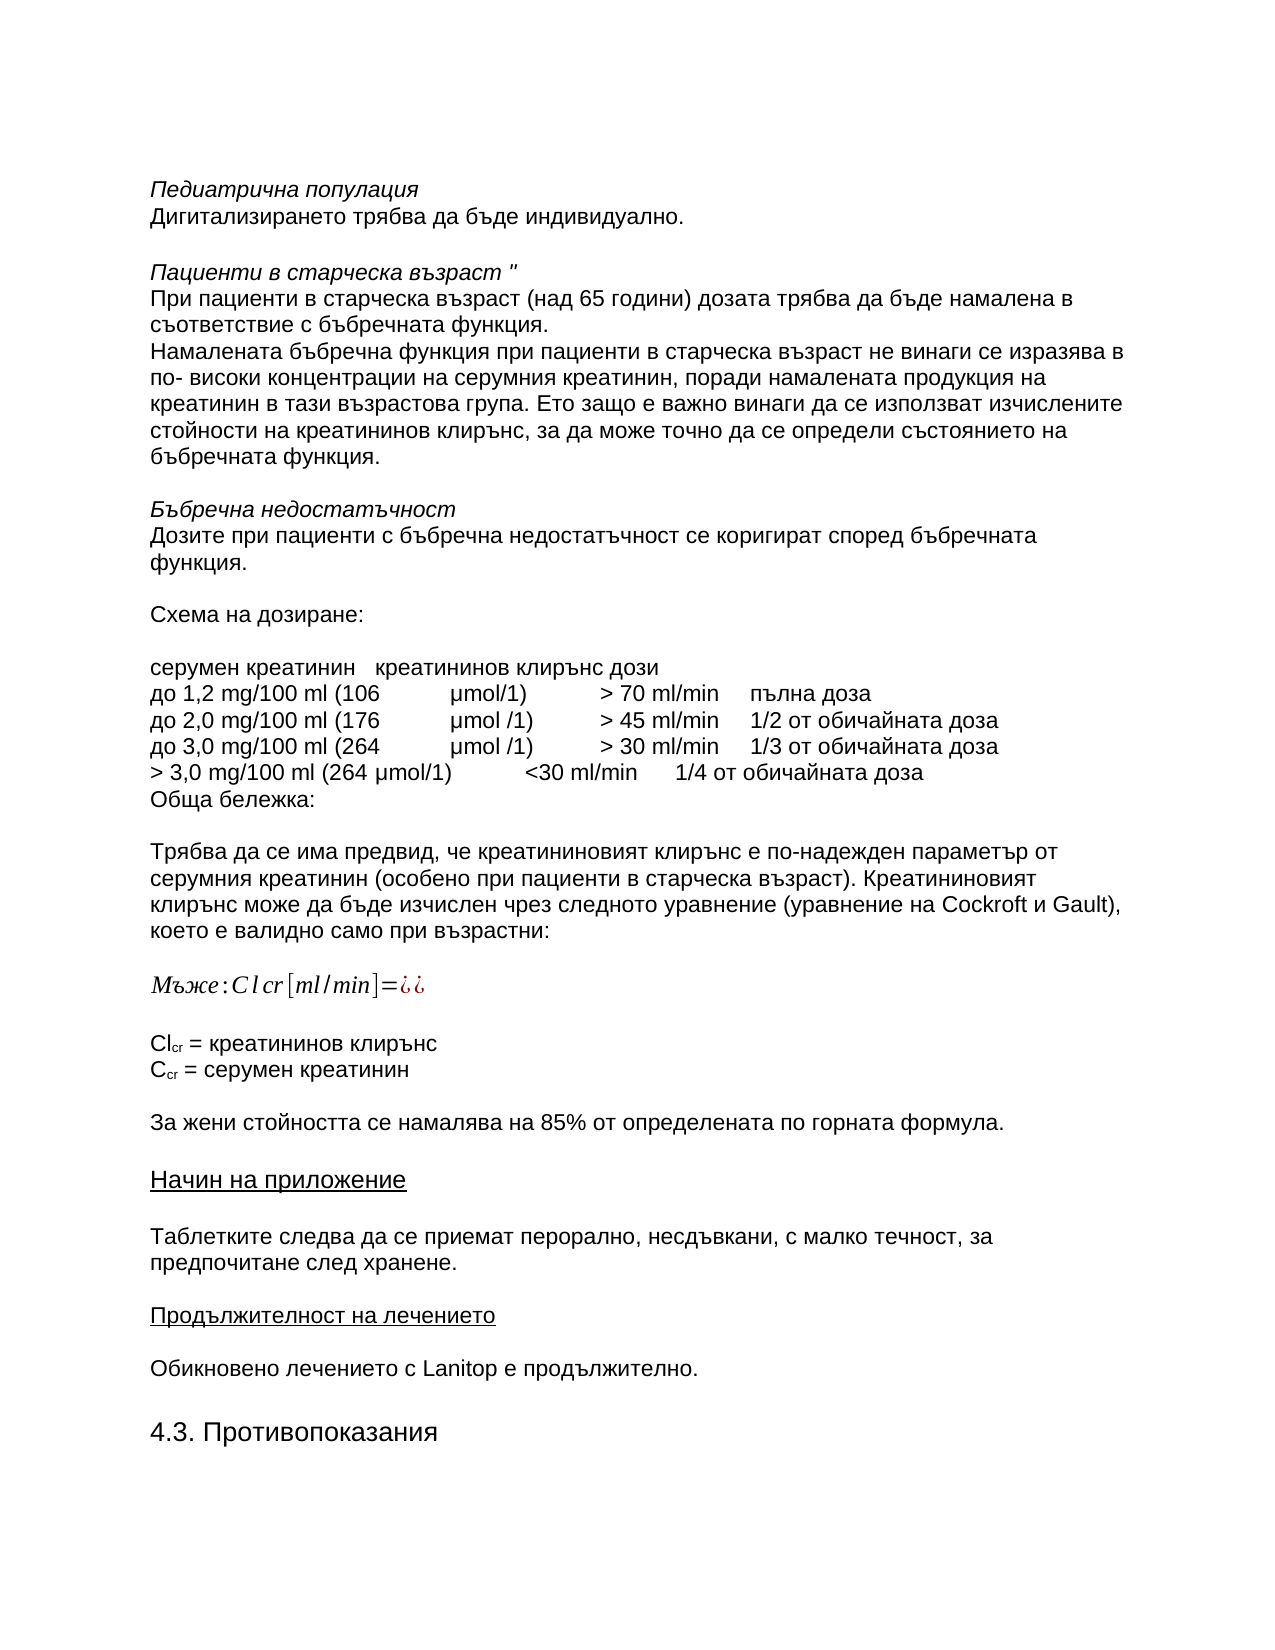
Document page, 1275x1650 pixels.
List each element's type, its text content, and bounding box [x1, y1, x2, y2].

text Схема на дозиране: [150, 601, 1125, 627]
text до 2,0 mg/100 ml (176 μmol /1) > 45 ml/min 1/2 от обичайната доза [150, 707, 1125, 733]
text Сcr = серумен креатинин [150, 1056, 1125, 1082]
text Обща бележка: [150, 786, 1125, 812]
text до 1,2 mg/100 ml (106 μmol/1) > 70 ml/min пълна доза [150, 680, 1125, 707]
text Обикновено лечението с Lanitop е продължително. [150, 1355, 1125, 1381]
text Трябва да се има предвид, че креатининовият клирънс е по-надежден параметър от серумния креатинин (особено при пациенти в старческа възраст). Креатининовият клирънс може да бъде изчислен чрез следното уравнение (уравнение на Cockroft и Gault), което е валидно само при възрастни: [150, 838, 1125, 944]
text Продължителност на лечението [150, 1302, 1125, 1328]
text > 3,0 mg/100 ml (264 μmol/1) <30 ml/min 1/4 от обичайната доза [150, 759, 1125, 786]
subtitle 4.3. Противопоказания [150, 1416, 1125, 1447]
text Педиатрична популация [150, 176, 1125, 203]
text Бъбречна недостатъчност [150, 496, 1125, 522]
text до 3,0 mg/100 ml (264 μmol /1) > 30 ml/min 1/3 от обичайната доза [150, 733, 1125, 759]
text Дигитализирането трябва да бъде индивидуално. [150, 203, 1125, 229]
text серумен креатинин креатининов клирънс дози [150, 654, 1125, 680]
text Таблетките следва да се приемат перорално, несдъвкани, с малко течност, за предпочитане след хранене. [150, 1223, 1125, 1276]
text Clcr = креатининов клирънс [150, 1029, 1125, 1056]
text При пациенти в старческа възраст (над 65 години) дозата трябва да бъде намалена в съответствие с бъбречната функция. [150, 285, 1125, 338]
text Дозите при пациенти с бъбречна недостатъчност се коригират според бъбречната функция. [150, 522, 1125, 575]
text За жени стойността се намалява на 85% от определената по горната формула. [150, 1109, 1125, 1135]
text Намалената бъбречна функция при пациенти в старческа възраст не винаги се изразява в по- високи концентрации на серумния креатинин, поради намалената продукция на креатинин в тази възрастова група. Ето защо е важно винаги да се използват изчислените стойности на креатининов клирънс, за да може точно да се определи състоянието на бъбречната функция. [150, 338, 1125, 469]
text Пациенти в старческа възраст " [150, 258, 1125, 285]
subtitle Начин на приложение [150, 1166, 1125, 1194]
